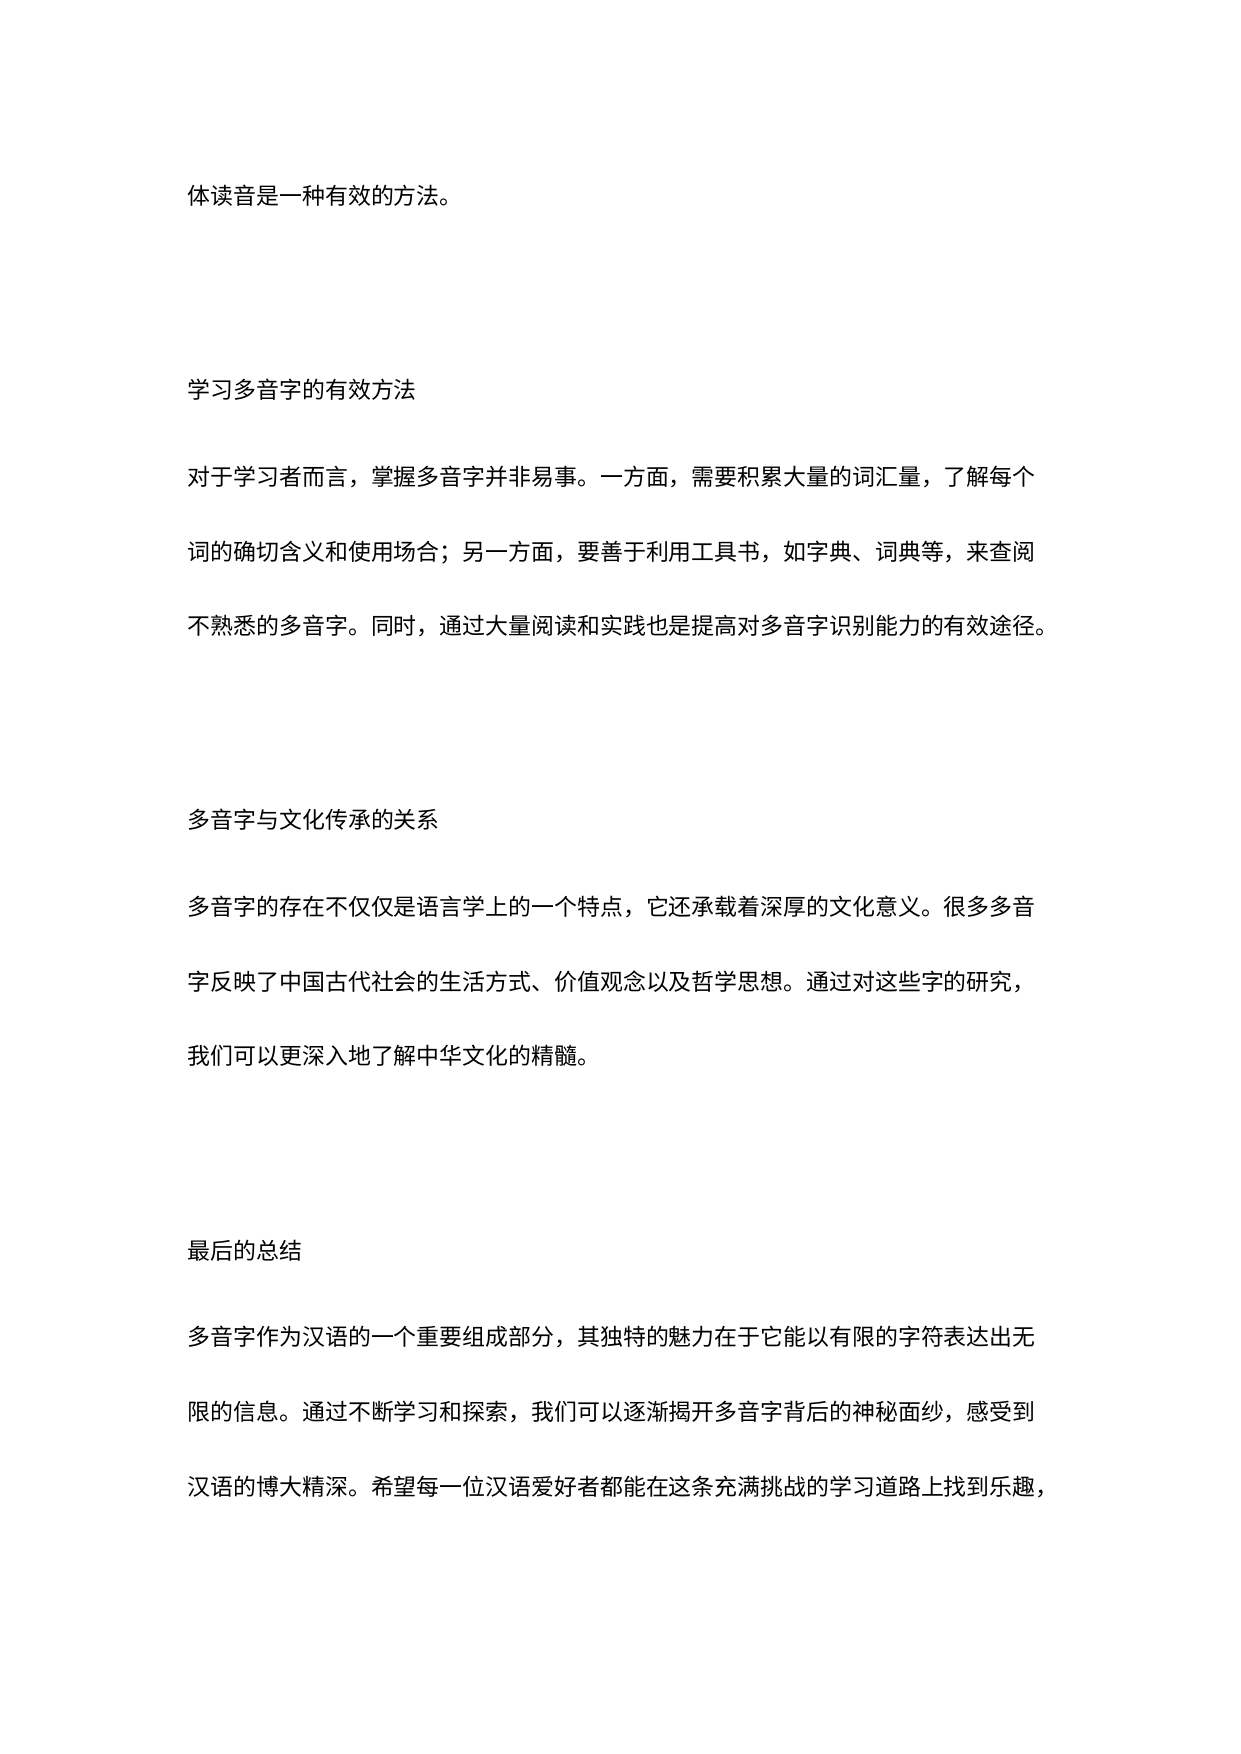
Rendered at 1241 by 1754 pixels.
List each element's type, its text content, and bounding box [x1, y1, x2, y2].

text 对于学习者而言，掌握多音字并非易事。一方面，需要积累大量的词汇量，了解每个词的确切含义和使用场合；另一方面，要善于利用工具书，如字典、词典等，来查阅不熟悉的多音字。同时，通过大量阅读和实践也是提高对多音字识别能力的有效途径。 [187, 443, 1053, 657]
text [187, 162, 1053, 227]
text 多音字与文化传承的关系 [187, 786, 1053, 851]
text 学习多音字的有效方法 [187, 356, 1053, 421]
text 多音字的存在不仅仅是语言学上的一个特点，它还承载着深厚的文化意义。很多多音字反映了中国古代社会的生活方式、价值观念以及哲学思想。通过对这些字的研究，我们可以更深入地了解中华文化的精髓。 [187, 873, 1053, 1087]
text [187, 1303, 1053, 1518]
text 最后的总结 [187, 1217, 1053, 1282]
